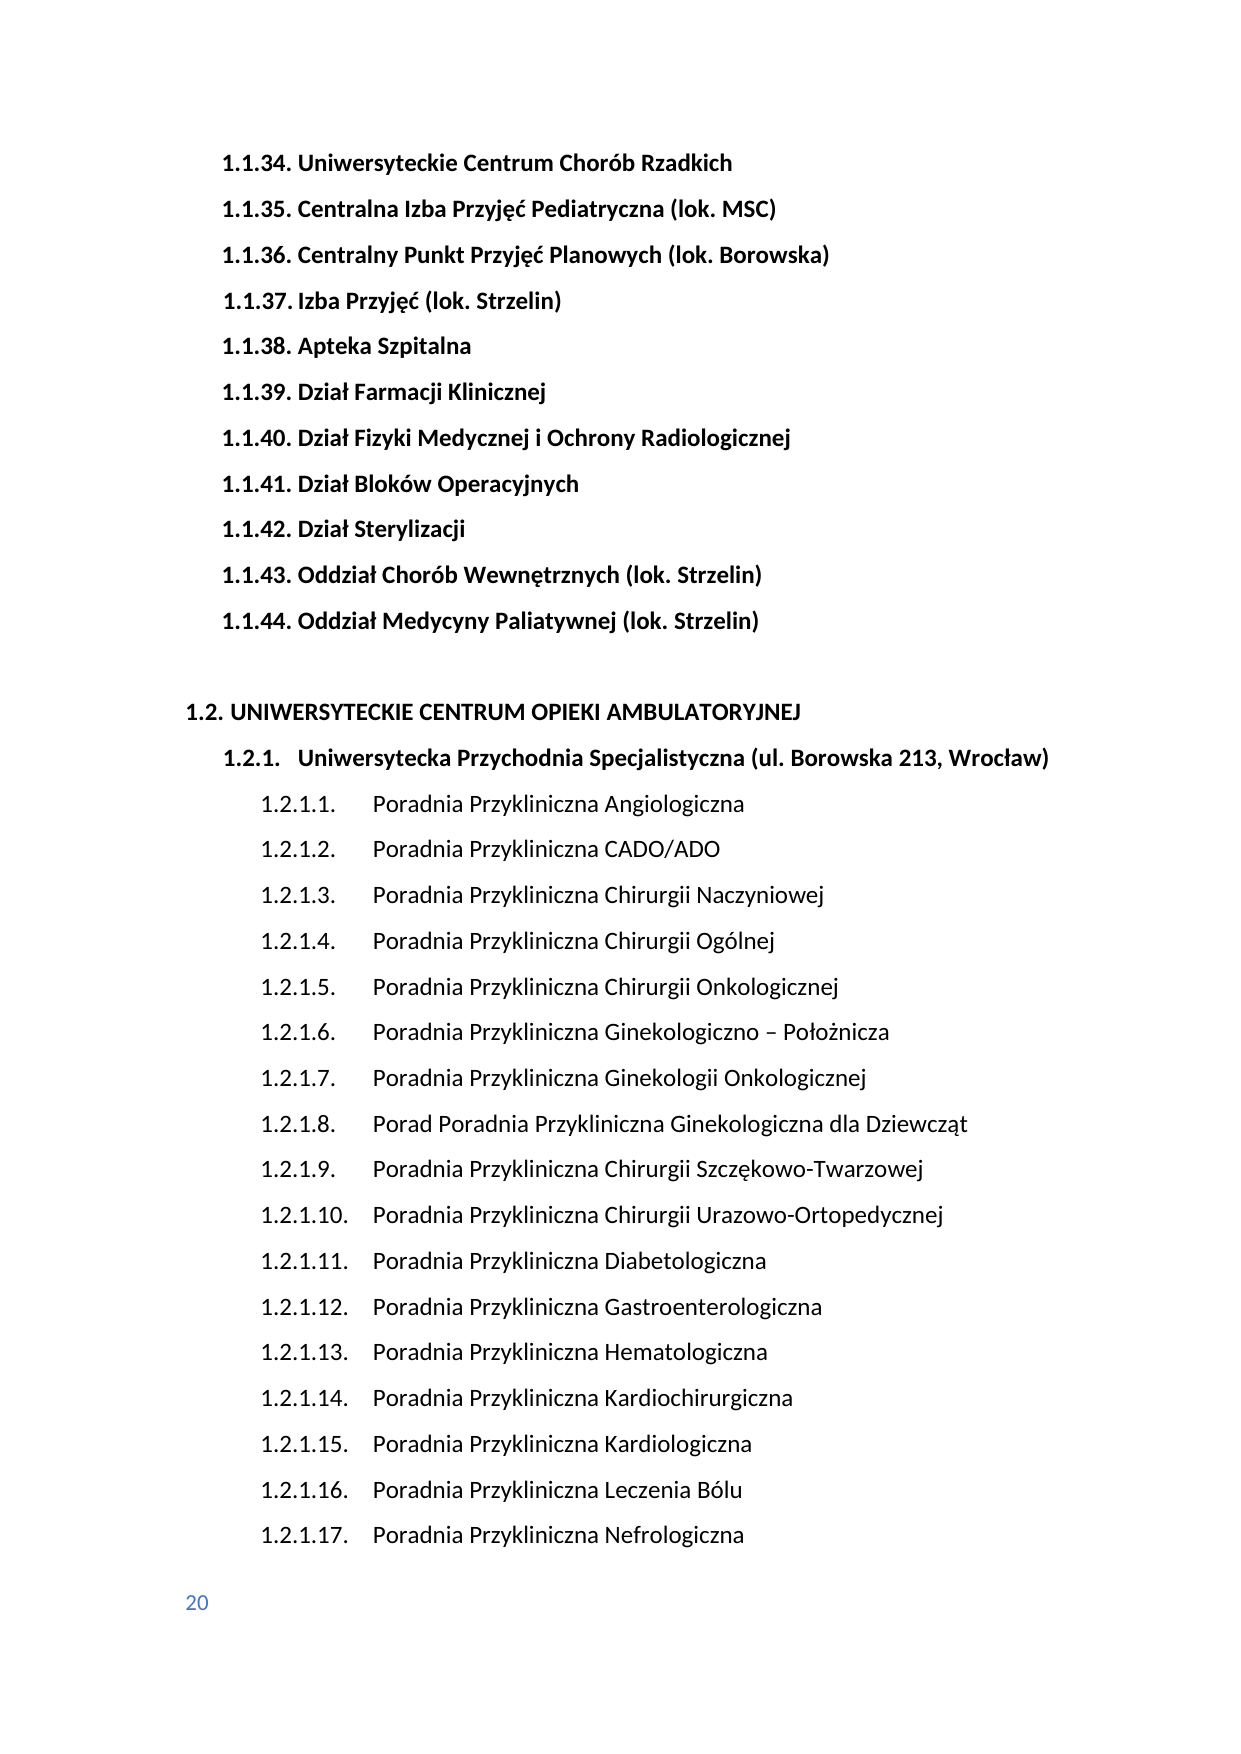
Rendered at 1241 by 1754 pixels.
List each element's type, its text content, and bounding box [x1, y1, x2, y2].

list Poradnia Przykliniczna Hematologiczna [260, 1337, 1093, 1367]
list Poradnia Przykliniczna Nefrologiczna [260, 1519, 1093, 1550]
list Poradnia Przykliniczna Chirurgii Onkologicznej [260, 971, 1093, 1001]
list Dział Farmacji Klinicznej [221, 376, 1093, 407]
list Centralna Izba Przyjęć Pediatryczna (lok. MSC) [221, 193, 1093, 224]
list Poradnia Przykliniczna Diabetologiczna [260, 1245, 1093, 1276]
list Poradnia Przykliniczna Kardiologiczna [260, 1428, 1093, 1458]
list Porad Poradnia Przykliniczna Ginekologiczna dla Dziewcząt [260, 1108, 1093, 1138]
list Uniwersytecka Przychodnia Specjalistyczna (ul. Borowska 213, Wrocław) [223, 742, 1093, 773]
list Poradnia Przykliniczna Chirurgii Naczyniowej [260, 879, 1093, 910]
list Poradnia Przykliniczna CADO/ADO [260, 833, 1093, 864]
list Poradnia Przykliniczna Leczenia Bólu [260, 1474, 1093, 1504]
list Dział Bloków Operacyjnych [221, 468, 1093, 498]
list Poradnia Przykliniczna Kardiochirurgiczna [260, 1382, 1093, 1413]
list Poradnia Przykliniczna Gastroenterologiczna [260, 1291, 1093, 1321]
list Oddział Medycyny Paliatywnej (lok. Strzelin) [221, 605, 1093, 635]
list Poradnia Przykliniczna Ginekologiczno – Położnicza [260, 1016, 1093, 1047]
list Dział Fizyki Medycznej i Ochrony Radiologicznej [221, 422, 1093, 452]
list UNIWERSYTECKIE CENTRUM OPIEKI AMBULATORYJNEJ [185, 696, 1093, 727]
list Poradnia Przykliniczna Chirurgii Ogólnej [260, 925, 1093, 956]
list Izba Przyjęć (lok. Strzelin) [223, 285, 1093, 315]
list Apteka Szpitalna [221, 331, 1093, 361]
list Poradnia Przykliniczna Angiologiczna [260, 788, 1093, 818]
list Centralny Punkt Przyjęć Planowych (lok. Borowska) [221, 239, 1093, 269]
list Uniwersyteckie Centrum Chorób Rzadkich [221, 148, 1093, 178]
list Poradnia Przykliniczna Chirurgii Szczękowo-Twarzowej [260, 1154, 1093, 1184]
list Poradnia Przykliniczna Ginekologii Onkologicznej [260, 1062, 1093, 1093]
list Poradnia Przykliniczna Chirurgii Urazowo-Ortopedycznej [260, 1199, 1093, 1230]
list Dział Sterylizacji [221, 513, 1093, 544]
list Oddział Chorób Wewnętrznych (lok. Strzelin) [221, 559, 1093, 590]
